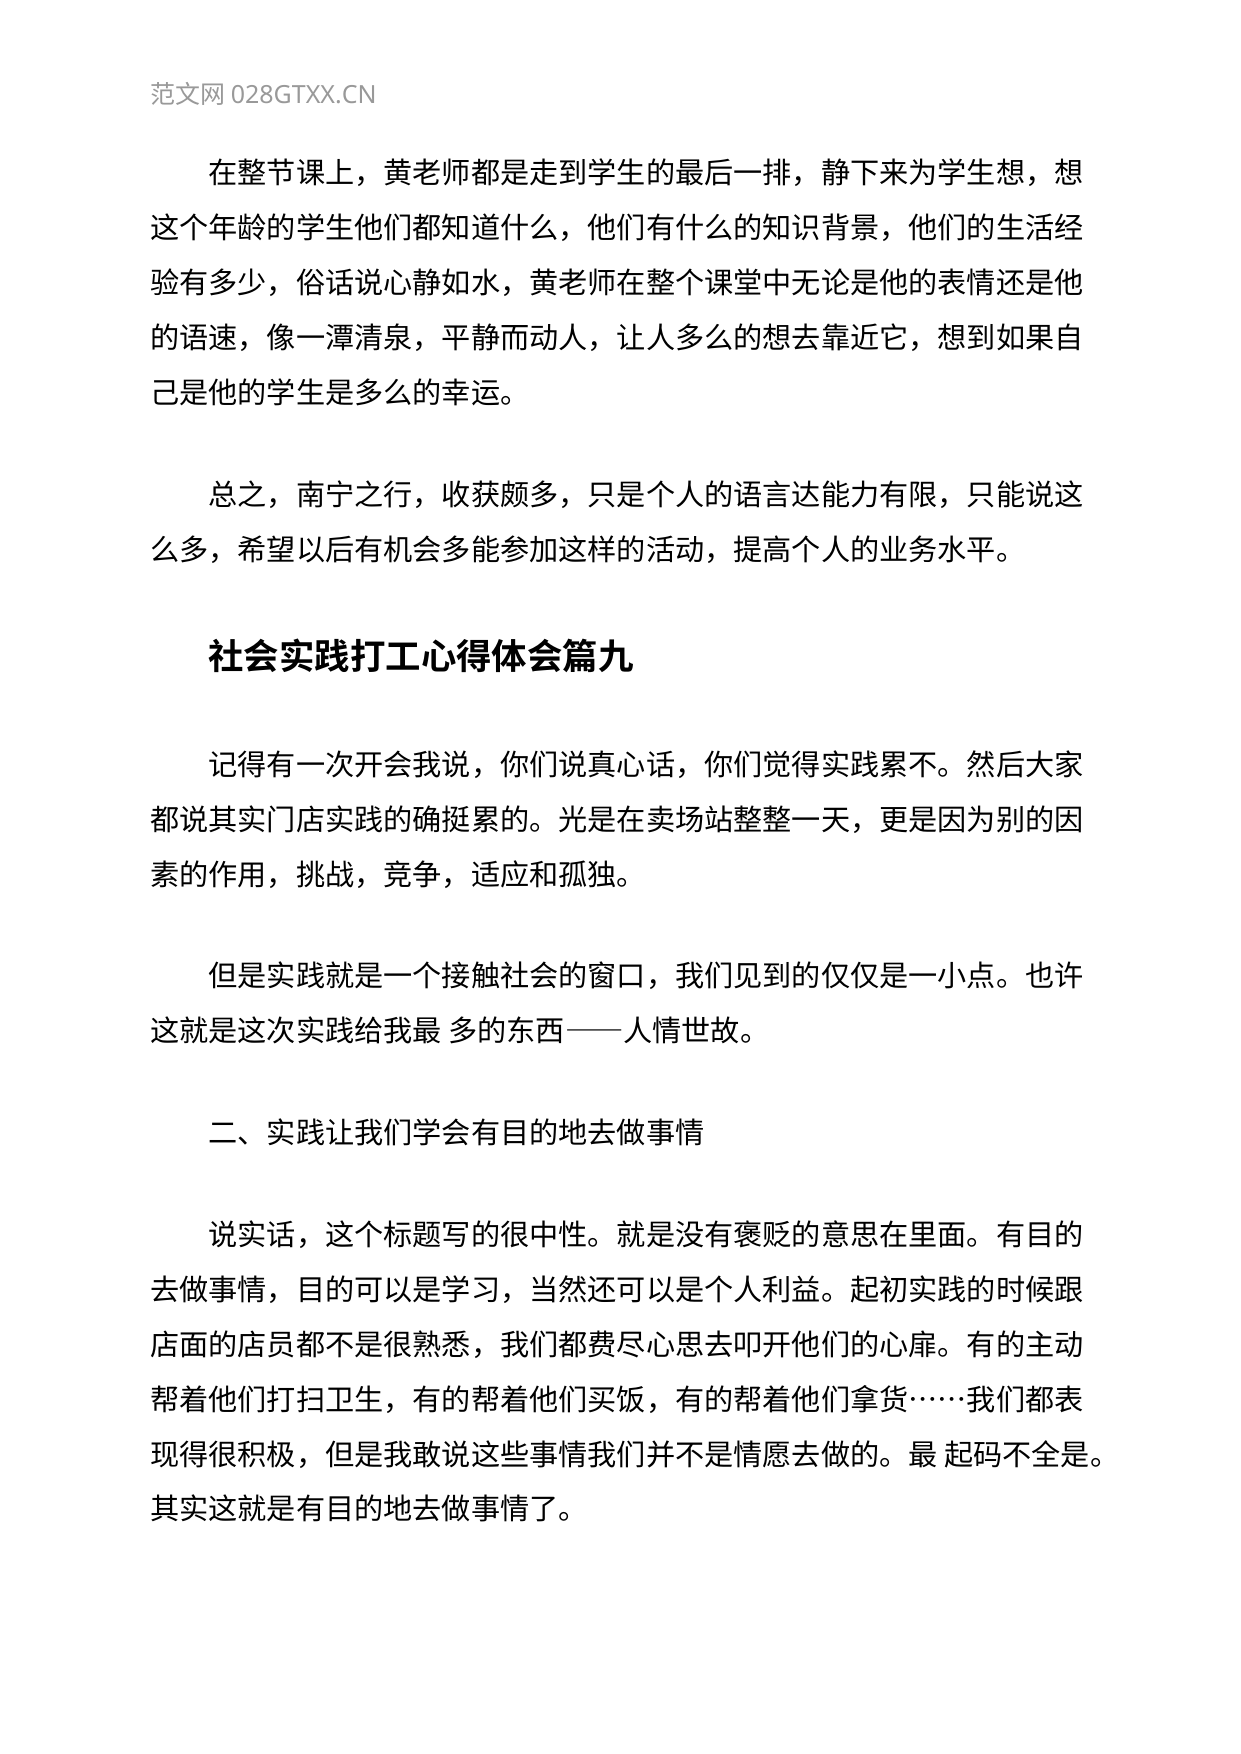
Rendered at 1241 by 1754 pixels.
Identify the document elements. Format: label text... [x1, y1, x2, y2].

text 总之，南宁之行，收获颇多，只是个人的语言达能力有限，只能说这么多，希望以后有机会多能参加这样的活动，提高个人的业务水平。 [150, 471, 1090, 568]
text 说实话，这个标题写的很中性。就是没有褒贬的意思在里面。有目的去做事情，目的可以是学习，当然还可以是个人利益。起初实践的时候跟店面的店员都不是很熟悉，我们都费尽心思去叩开他们的心扉。有的主动帮着他们打扫卫生，有的帮着他们买饭，有的帮着他们拿货……我们都表现得很积极，但是我敢说这些事情我们并不是情愿去做的。最 起码不全是。其实这就是有目的地去做事情了。 [150, 1211, 1090, 1528]
text 在整节课上，黄老师都是走到学生的最后一排，静下来为学生想，想这个年龄的学生他们都知道什么，他们有什么的知识背景，他们的生活经验有多少，俗话说心静如水，黄老师在整个课堂中无论是他的表情还是他的语速，像一潭清泉，平静而动人，让人多么的想去靠近它，想到如果自己是他的学生是多么的幸运。 [150, 150, 1090, 412]
text 社会实践打工心得体会篇九 [150, 628, 1090, 679]
text 记得有一次开会我说，你们说真心话，你们觉得实践累不。然后大家都说其实门店实践的确挺累的。光是在卖场站整整一天，更是因为别的因素的作用，挑战，竞争，适应和孤独。 [150, 741, 1090, 893]
text 但是实践就是一个接触社会的窗口，我们见到的仅仅是一小点。也许这就是这次实践给我最 多的东西——人情世故。 [150, 953, 1090, 1050]
text 二、实践让我们学会有目的地去做事情 [150, 1110, 1090, 1152]
